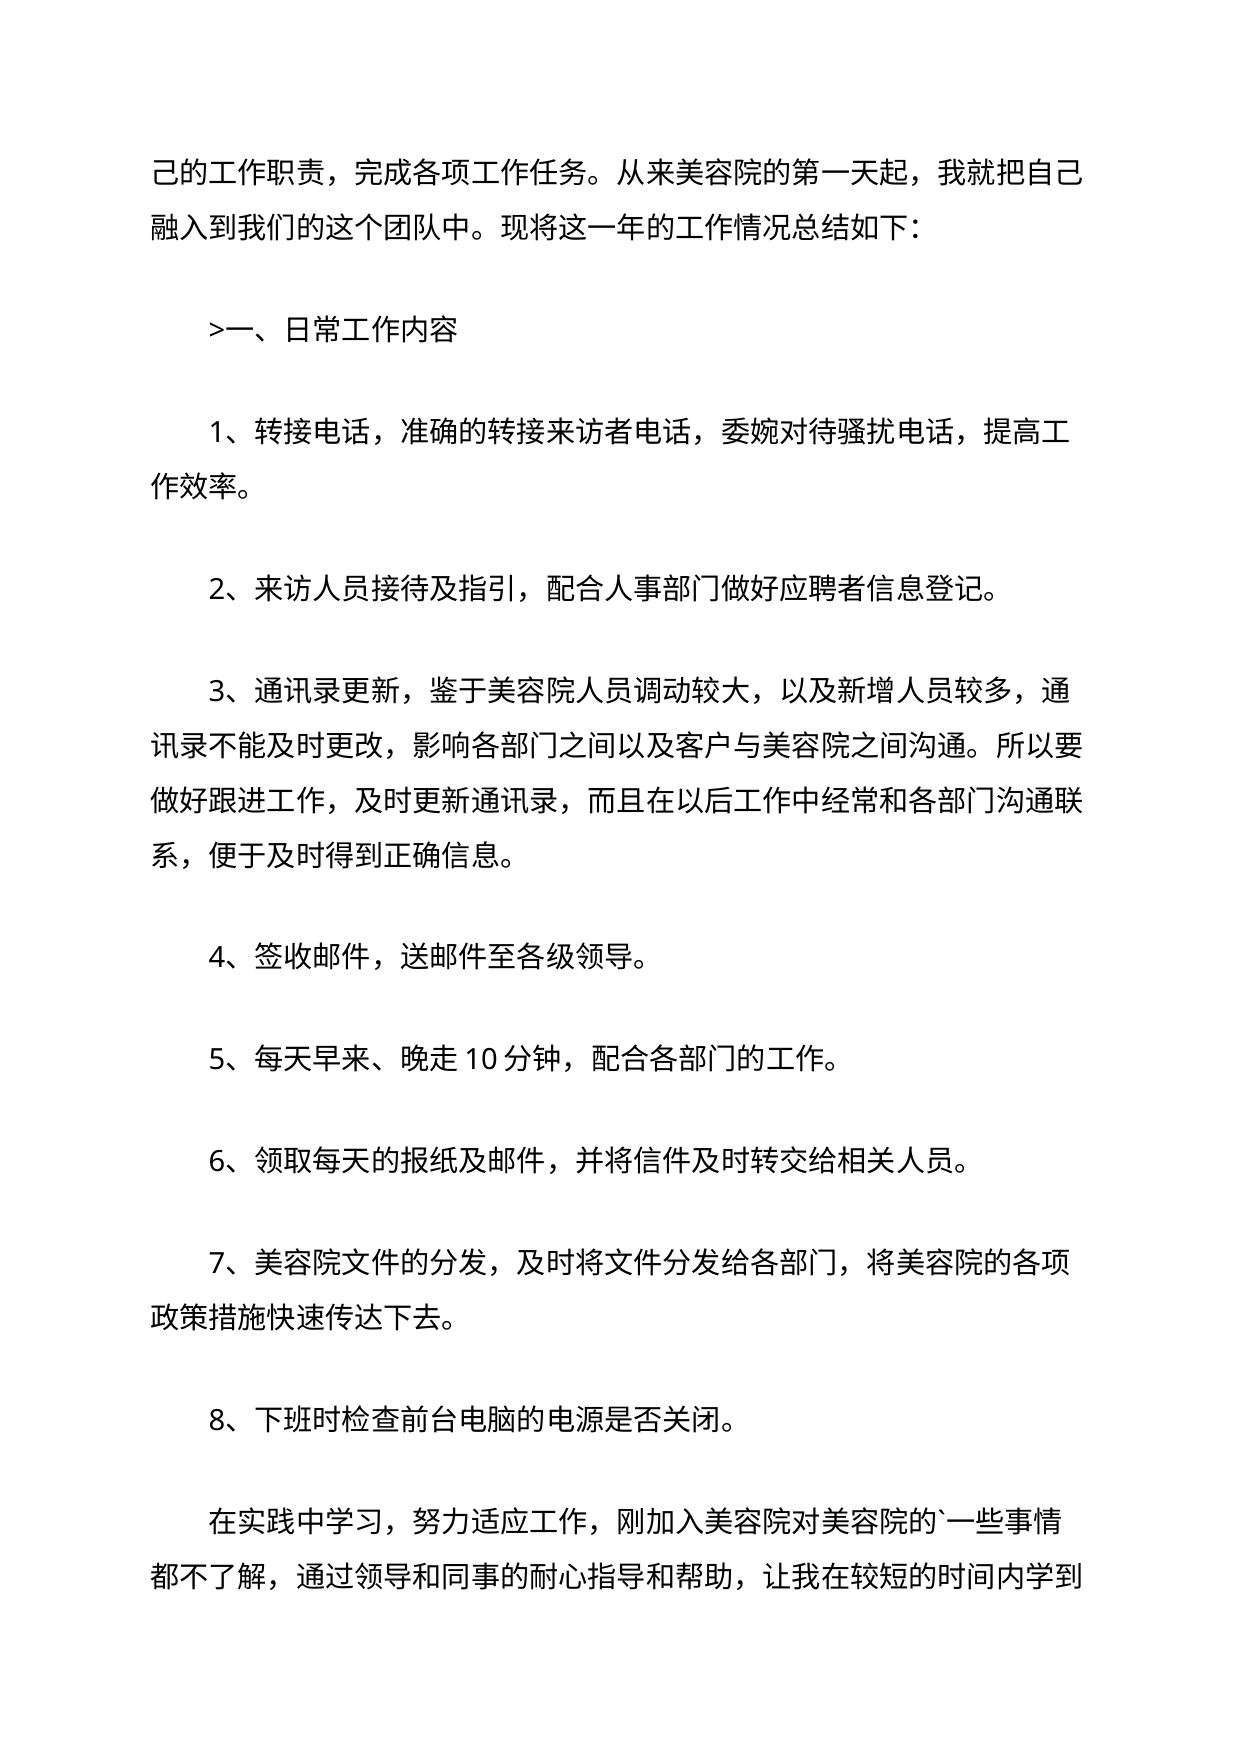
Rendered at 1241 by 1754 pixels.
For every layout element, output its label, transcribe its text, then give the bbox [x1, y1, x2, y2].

text >一、日常工作内容 [150, 307, 1090, 349]
text 6、领取每天的报纸及邮件，并将信件及时转交给相关人员。 [150, 1138, 1090, 1180]
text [150, 1499, 1090, 1596]
text 5、每天早来、晚走10分钟，配合各部门的工作。 [150, 1036, 1090, 1078]
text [150, 150, 1090, 247]
text 8、下班时检查前台电脑的电源是否关闭。 [150, 1397, 1090, 1439]
text 7、美容院文件的分发，及时将文件分发给各部门，将美容院的各项政策措施快速传达下去。 [150, 1240, 1090, 1337]
text 1、转接电话，准确的转接来访者电话，委婉对待骚扰电话，提高工作效率。 [150, 409, 1090, 506]
text 3、通讯录更新，鉴于美容院人员调动较大，以及新增人员较多，通讯录不能及时更改，影响各部门之间以及客户与美容院之间沟通。所以要做好跟进工作，及时更新通讯录，而且在以后工作中经常和各部门沟通联系，便于及时得到正确信息。 [150, 667, 1090, 874]
text 2、来访人员接待及指引，配合人事部门做好应聘者信息登记。 [150, 565, 1090, 608]
text 4、签收邮件，送邮件至各级领导。 [150, 934, 1090, 976]
